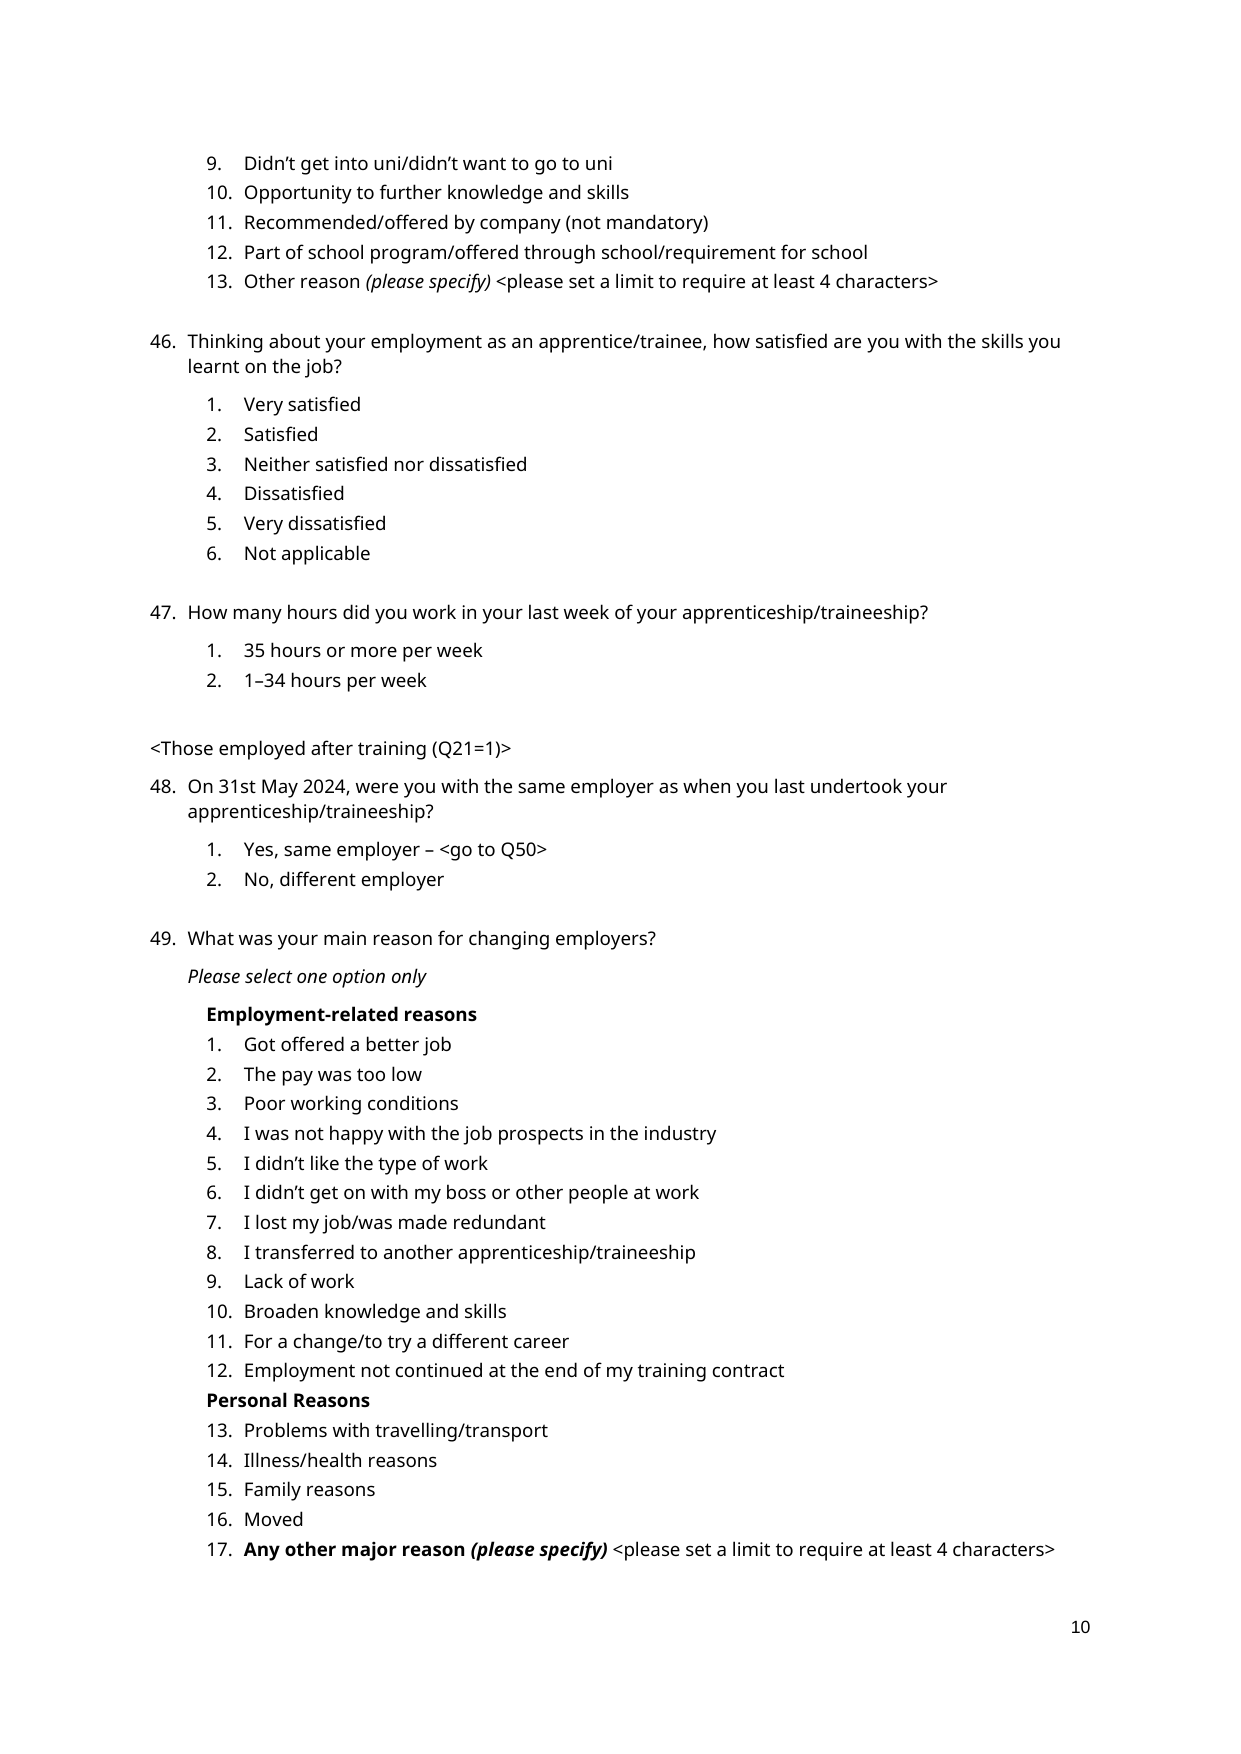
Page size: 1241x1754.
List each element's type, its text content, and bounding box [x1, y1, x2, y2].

list Yes, same employer – <go to Q50> [206, 836, 1090, 862]
list For a change/to try a different career [206, 1328, 1090, 1354]
list Satisfied [206, 421, 1090, 447]
list <Those employed after training (Q21=1)> [150, 735, 1090, 760]
list Problems with travelling/transport [206, 1417, 1090, 1443]
list Dissatisfied [206, 481, 1090, 506]
list Part of school program/offered through school/requirement for school [206, 239, 1090, 264]
list Moved [206, 1506, 1090, 1532]
list I transferred to another apprenticeship/traineeship [206, 1239, 1090, 1264]
list I lost my job/was made redundant [206, 1209, 1090, 1235]
list Any other major reason (please specify) <please set a limit to require at least 4 characters> [206, 1536, 1090, 1561]
list Very dissatisfied [206, 510, 1090, 536]
list 1–34 hours per week [206, 667, 1090, 693]
list Broaden knowledge and skills [206, 1298, 1090, 1324]
list Illness/health reasons [206, 1447, 1090, 1472]
list What was your main reason for changing employers? [150, 926, 1090, 951]
list Personal Reasons [206, 1387, 1090, 1413]
list Opportunity to further knowledge and skills [206, 180, 1090, 205]
list Poor working conditions [206, 1091, 1090, 1116]
list Thinking about your employment as an apprentice/trainee, how satisfied are you with the skills you learnt on the job? [150, 328, 1090, 379]
list Didn’t get into uni/didn’t want to go to uni [206, 150, 1090, 176]
list Got offered a better job [206, 1031, 1090, 1057]
list Lack of work [206, 1269, 1090, 1294]
list Please select one option only [187, 963, 1090, 989]
list The pay was too low [206, 1061, 1090, 1086]
list How many hours did you work in your last week of your apprenticeship/traineeship? [150, 599, 1090, 625]
list I didn’t like the type of work [206, 1150, 1090, 1176]
list 35 hours or more per week [206, 637, 1090, 663]
list Not applicable [206, 540, 1090, 566]
list No, different employer [206, 866, 1090, 892]
list On 31st May 2024, were you with the same employer as when you last undertook your apprenticeship/traineeship? [150, 773, 1090, 824]
list Employment not continued at the end of my training contract [206, 1358, 1090, 1383]
list Other reason (please specify) <please set a limit to require at least 4 characters> [206, 269, 1090, 294]
list Family reasons [206, 1477, 1090, 1502]
list Recommended/offered by company (not mandatory) [206, 209, 1090, 235]
list Employment-related reasons [206, 1002, 1090, 1027]
list Neither satisfied nor dissatisfied [206, 451, 1090, 477]
list I didn’t get on with my boss or other people at work [206, 1180, 1090, 1205]
list Very satisfied [206, 392, 1090, 417]
list I was not happy with the job prospects in the industry [206, 1120, 1090, 1146]
